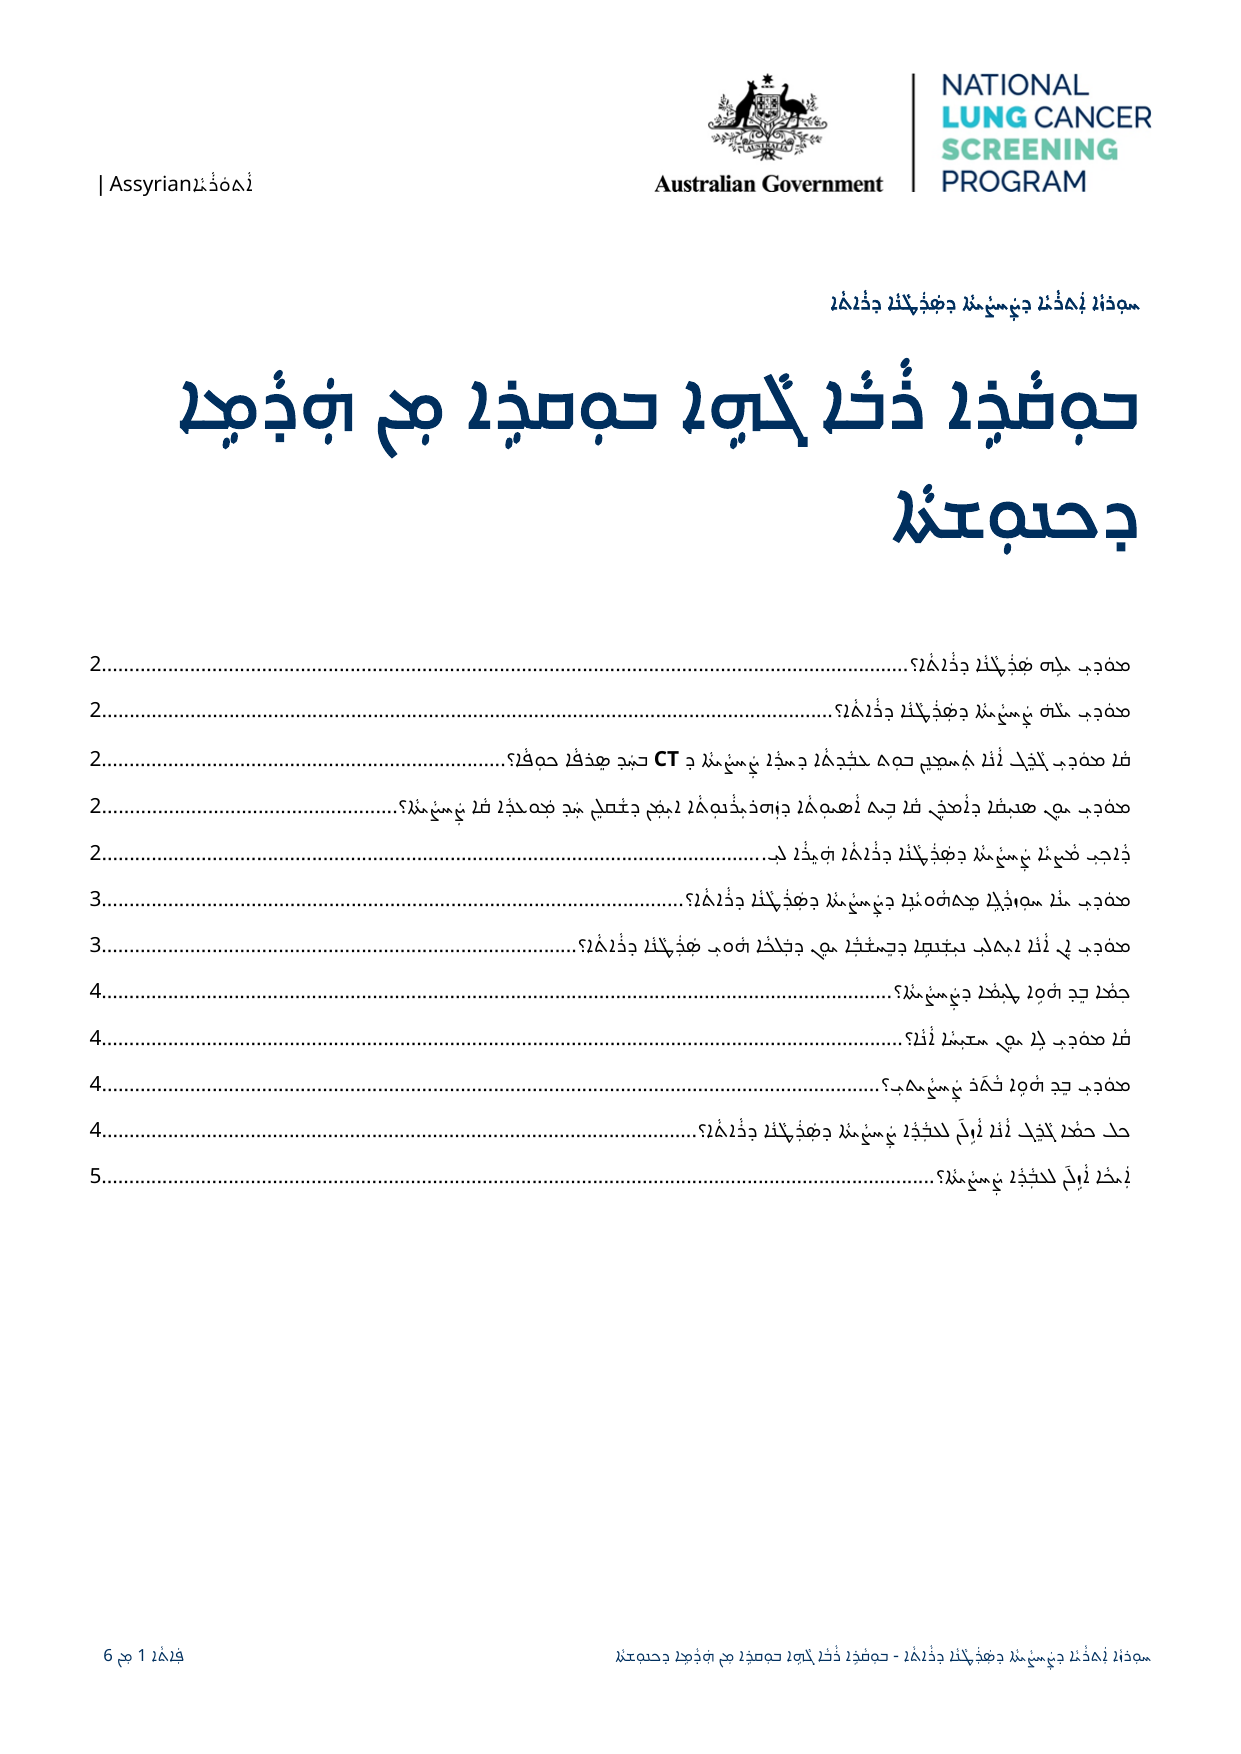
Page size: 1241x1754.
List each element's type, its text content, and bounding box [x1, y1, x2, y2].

picture [654, 73, 1152, 192]
table_header ܚܘܼܪܙܵܐ ܐܲܬܪܵܝܵܐ ܕܨܲܚܨܵܝܬܵܐ ܕܣܲܪܲܛܵܢܵܐ ܕܪܵܐܬܵܐ ܒܘܼܩܵܪܹܐ ܪܵܒܵܐ ܓܵܗܹܐ ܒܘܼܩܪܹܐ ܡܼܢ ܗܲܕܵܡܹܐ ܕܟܢܘܼܫܬܵܐ [89, 224, 1152, 583]
